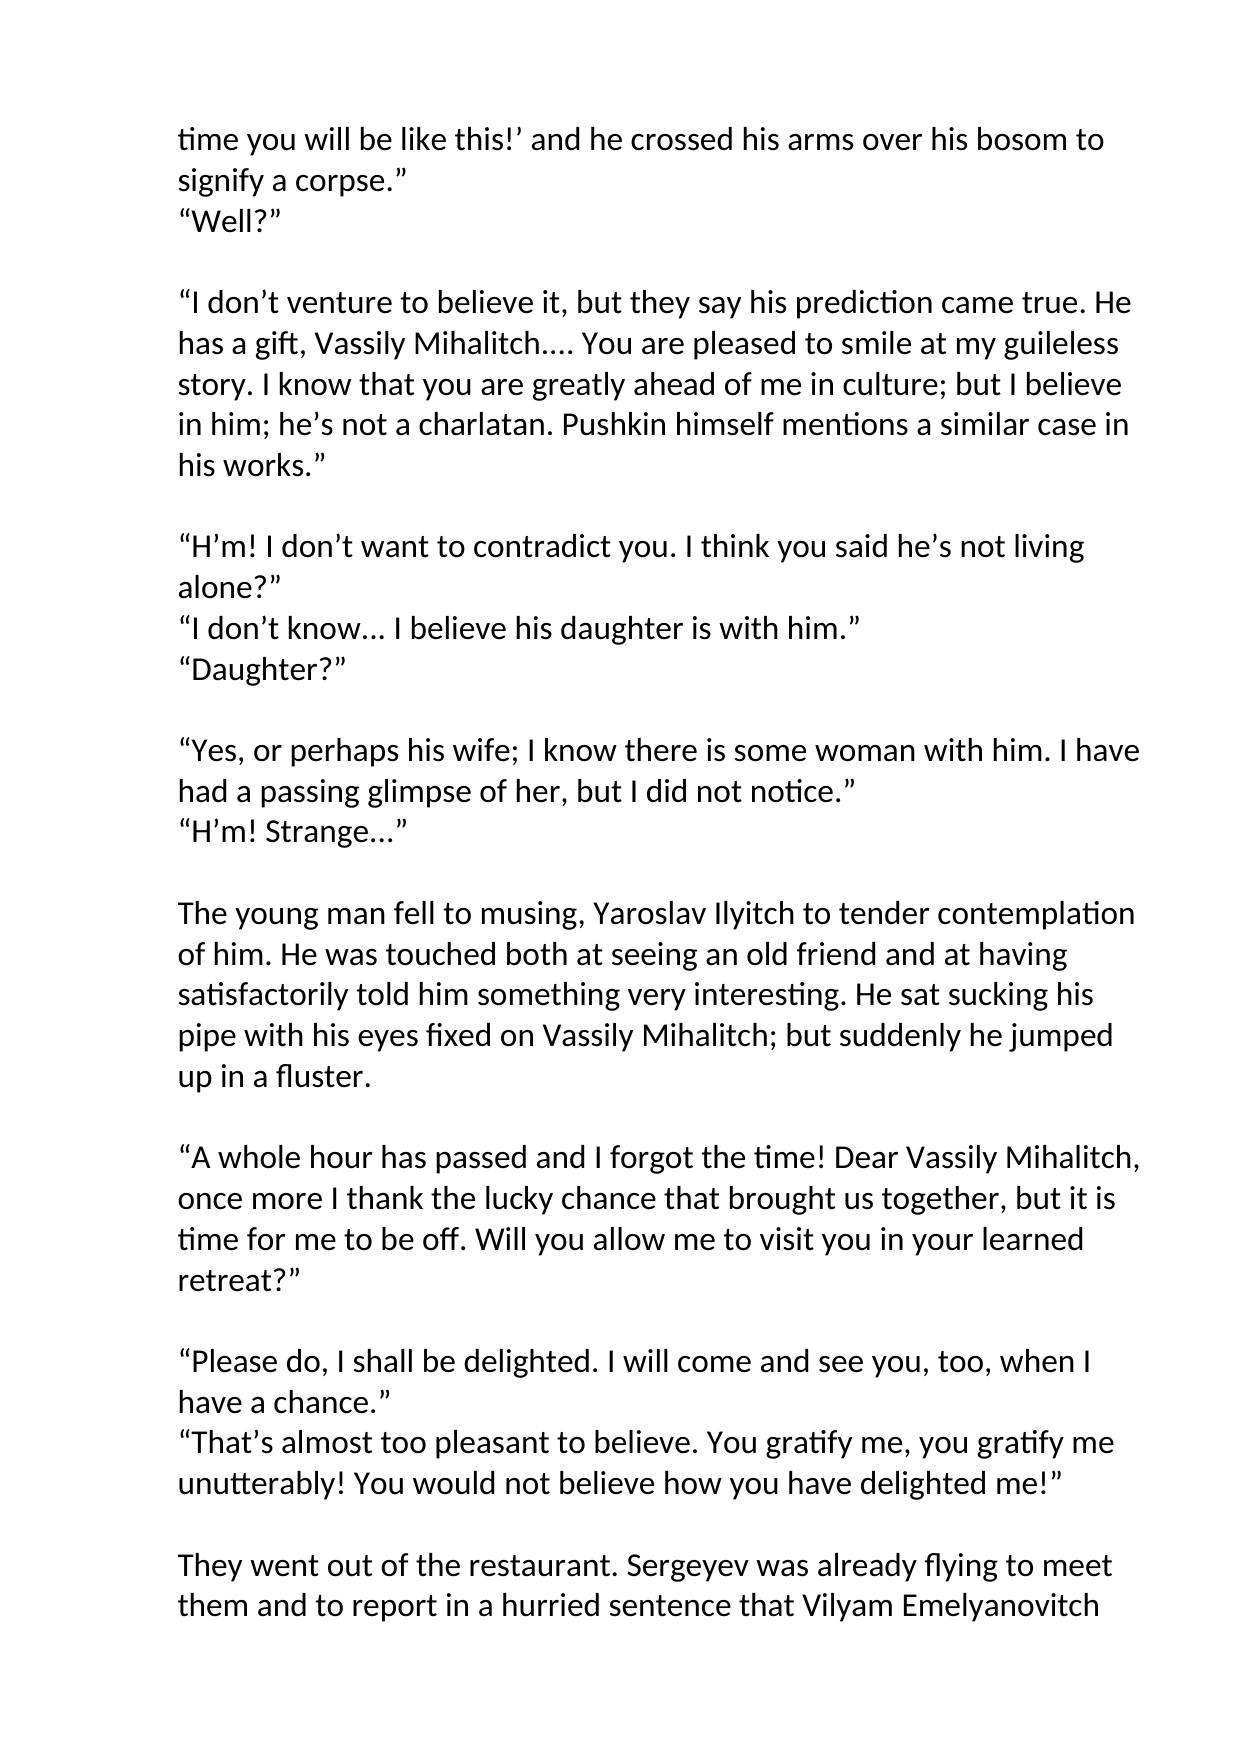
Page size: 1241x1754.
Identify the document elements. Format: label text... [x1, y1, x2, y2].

text “H’m! I don’t want to contradict you. I think you said he’s not living alone?” [177, 525, 1152, 607]
text “I don’t know... I believe his daughter is with him.” [177, 607, 1152, 648]
text “Well?” [177, 199, 1152, 240]
text “I don’t venture to believe it, but they say his prediction came true. He has a gift, Vassily Mihalitch.... You are pleased to smile at my guileless story. I know that you are greatly ahead of me in culture; but I believe in him; he’s not a charlatan. Pushkin himself mentions a similar case in his works.” [177, 281, 1152, 485]
text “H’m! Strange...” [177, 811, 1152, 851]
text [177, 1544, 1152, 1625]
text “A whole hour has passed and I forgot the time! Dear Vassily Mihalitch, once more I thank the lucky chance that brought us together, but it is time for me to be off. Will you allow me to visit you in your learned retreat?” [177, 1136, 1152, 1299]
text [177, 118, 1152, 199]
text “Daughter?” [177, 648, 1152, 688]
text “That’s almost too pleasant to believe. You gratify me, you gratify me unutterably! You would not believe how you have delighted me!” [177, 1421, 1152, 1503]
text The young man fell to musing, Yaroslav Ilyitch to tender contemplation of him. He was touched both at seeing an old friend and at having satisfactorily told him something very interesting. He sat sucking his pipe with his eyes fixed on Vassily Mihalitch; but suddenly he jumped up in a fluster. [177, 892, 1152, 1096]
text “Please do, I shall be delighted. I will come and see you, too, when I have a chance.” [177, 1340, 1152, 1421]
text “Yes, or perhaps his wife; I know there is some woman with him. I have had a passing glimpse of her, but I did not notice.” [177, 729, 1152, 811]
